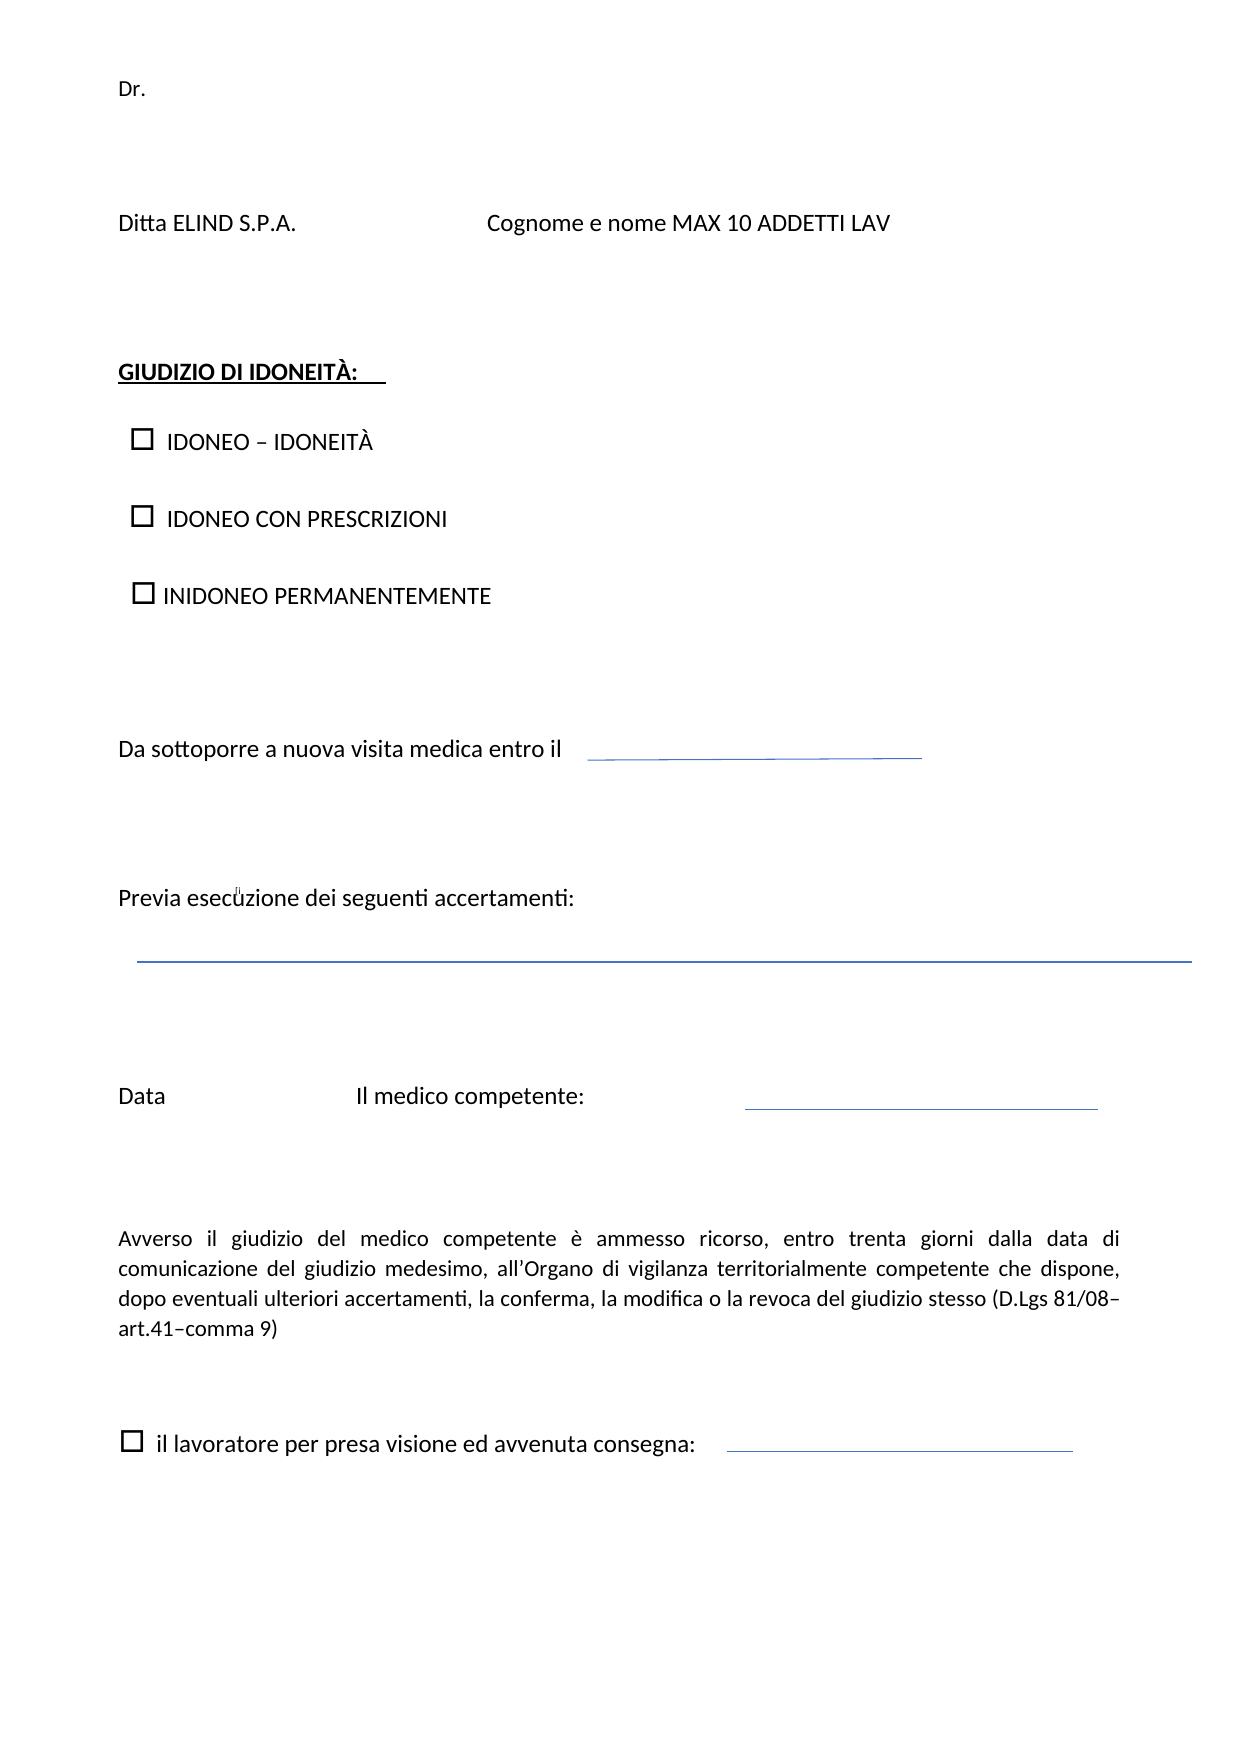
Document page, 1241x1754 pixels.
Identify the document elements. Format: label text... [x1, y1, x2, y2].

text GIUDIZIO DI IDONEITÀ: [118, 356, 1122, 387]
text Avverso il giudizio del medico competente è ammesso ricorso, entro trenta giorni dalla data di comunicazione del giudizio medesimo, all’Organo di vigilanza territorialmente competente che dispone, dopo eventuali ulteriori accertamenti, la conferma, la modifica o la revoca del giudizio stesso (D.Lgs 81/08–art.41–comma 9) [118, 1224, 1122, 1342]
text □ IDONEO CON PRESCRIZIONI [118, 483, 1122, 539]
text □ IDONEO – IDONEITÀ [118, 406, 1122, 462]
text Ditta ELIND S.P.A. Cognome e nome MAX 10 ADDETTI LAV [118, 207, 1122, 238]
text Data Il medico competente: [118, 1080, 1122, 1111]
text Previa esecuzione dei seguenti accertamenti: [118, 882, 1122, 913]
text Da sottoporre a nuova visita medica entro il [118, 733, 1122, 764]
text □ il lavoratore per presa visione ed avvenuta consegna: [118, 1408, 1122, 1464]
text □ INIDONEO PERMANENTEMENTE [118, 560, 1122, 616]
